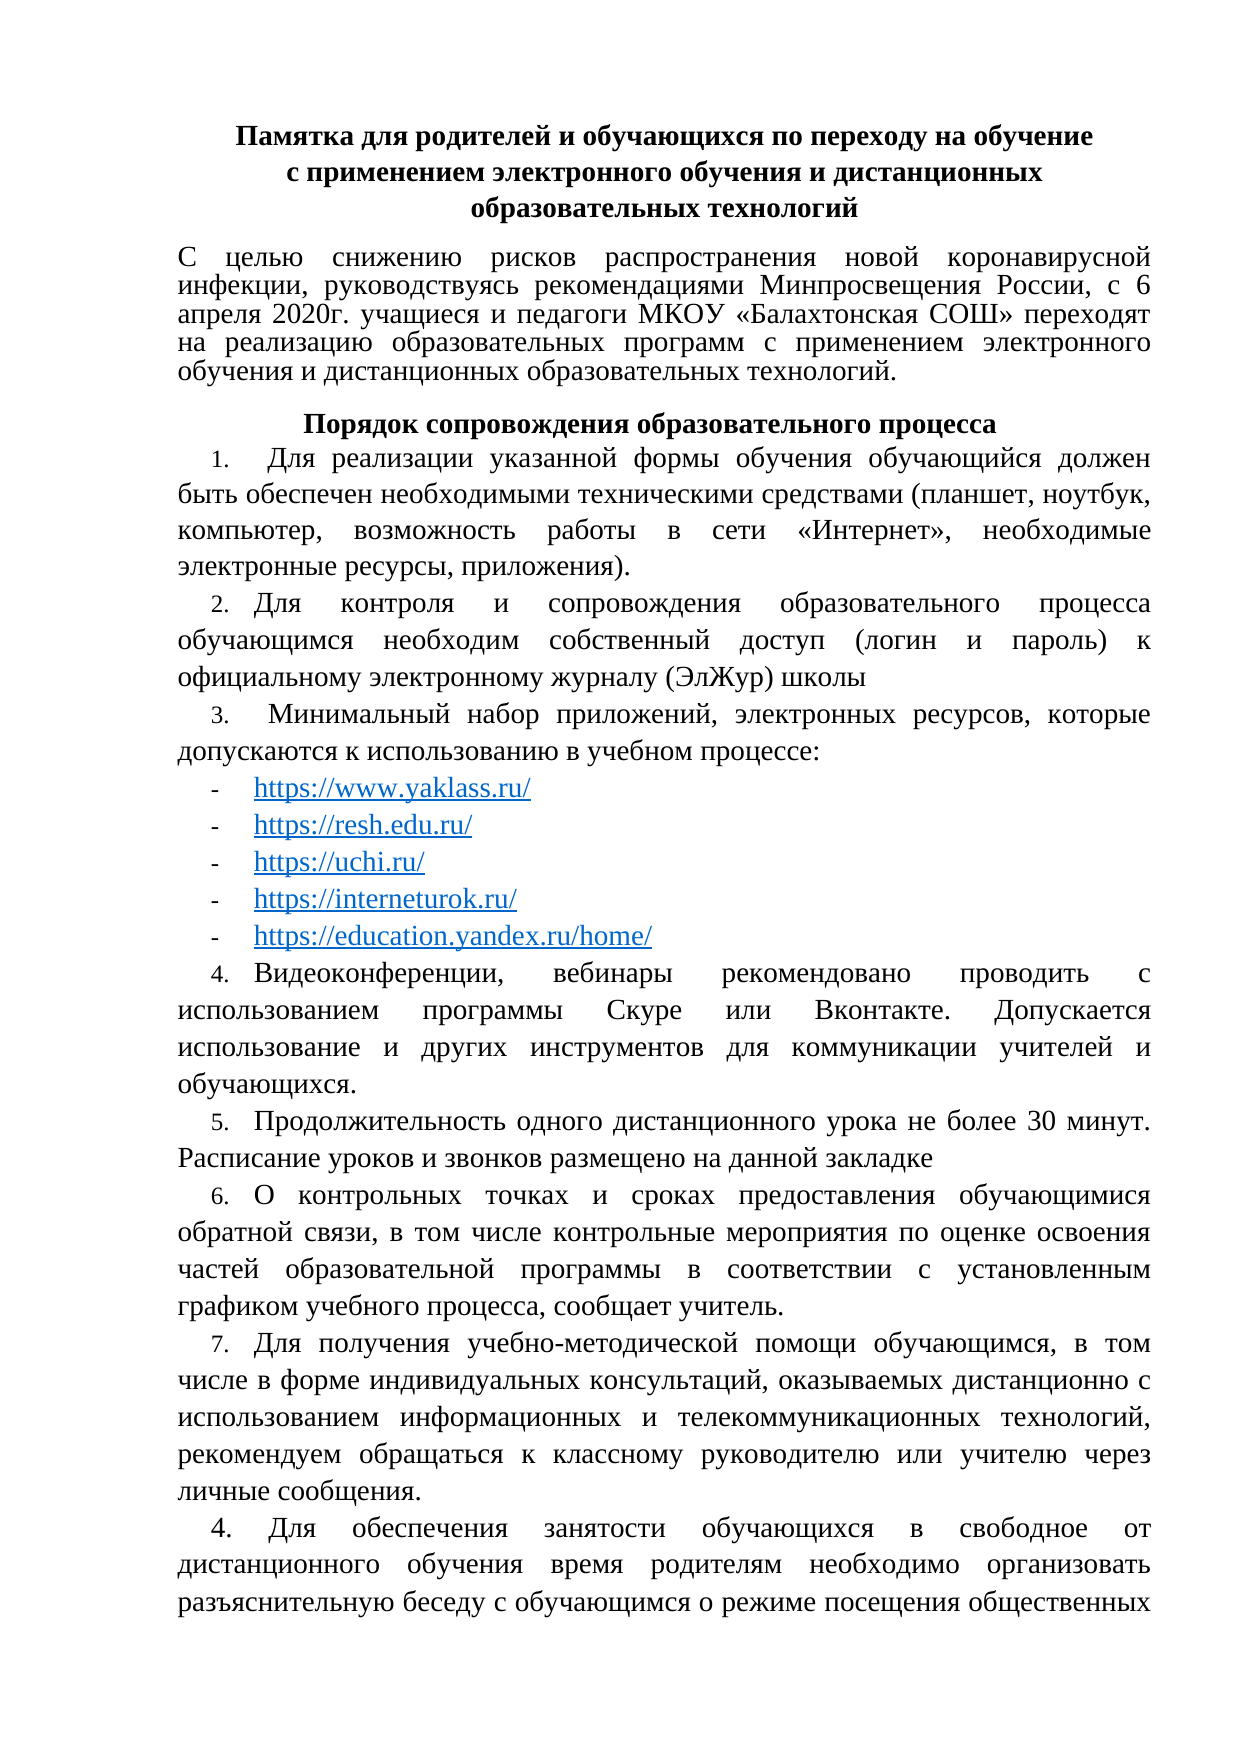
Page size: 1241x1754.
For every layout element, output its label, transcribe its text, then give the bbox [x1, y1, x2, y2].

list https://education.yandex.ru/home/ [177, 916, 1152, 953]
list https://resh.edu.ru/ [177, 805, 1152, 842]
list Для реализации указанной формы обучения обучающийся должен быть обеспечен необходимыми техническими средствами (планшет, ноутбук, компьютер, возможность работы в сети «Интернет», необходимые электронные ресурсы, приложения). [177, 439, 1152, 583]
list Для контроля и сопровождения образовательного процесса обучающимся необходим собственный доступ (логин и пароль) к официальному электронному журналу (ЭлЖур) школы [177, 583, 1152, 694]
list Продолжительность одного дистанционного урока не более 30 минут. Расписание уроков и звонков размещено на данной закладке [177, 1101, 1152, 1174]
list Для получения учебно-методической помощи обучающимся, в том числе в форме индивидуальных консультаций, оказываемых дистанционно с использованием информационных и телекоммуникационных технологий, рекомендуем обращаться к классному руководителю или учителю через личные сообщения. [177, 1322, 1152, 1507]
list https://interneturok.ru/ [177, 879, 1152, 916]
text Памятка для родителей и обучающихся по переходу на обучение с применением электронного обучения и дистанционных образовательных технологий [177, 118, 1152, 224]
list О контрольных точках и сроках предоставления обучающимися обратной связи, в том числе контрольные мероприятия по оценке освоения частей образовательной программы в соответствии с установленным графиком учебного процесса, сообщает учитель. [177, 1174, 1152, 1322]
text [177, 1507, 1152, 1618]
text Порядок сопровождения образовательного процесса [177, 414, 1122, 439]
list Видеоконференции, вебинары рекомендовано проводить с использованием программы Скуре или Вконтакте. Допускается использование и других инструментов для коммуникации учителей и обучающихся. [177, 953, 1152, 1101]
list Минимальный набор приложений, электронных ресурсов, которые допускаются к использованию в учебном процессе: [177, 694, 1152, 768]
list https://www.yaklass.ru/ [177, 768, 1152, 805]
text С целью снижению рисков распространения новой коронавирусной инфекции, руководствуясь рекомендациями Минпросвещения России, с 6 апреля 2020г. учащиеся и педагоги МКОУ «Балахтонская СОШ» переходят на реализацию образовательных программ с применением электронного обучения и дистанционных образовательных технологий. [177, 243, 1152, 386]
list https://uchi.ru/ [177, 842, 1152, 879]
